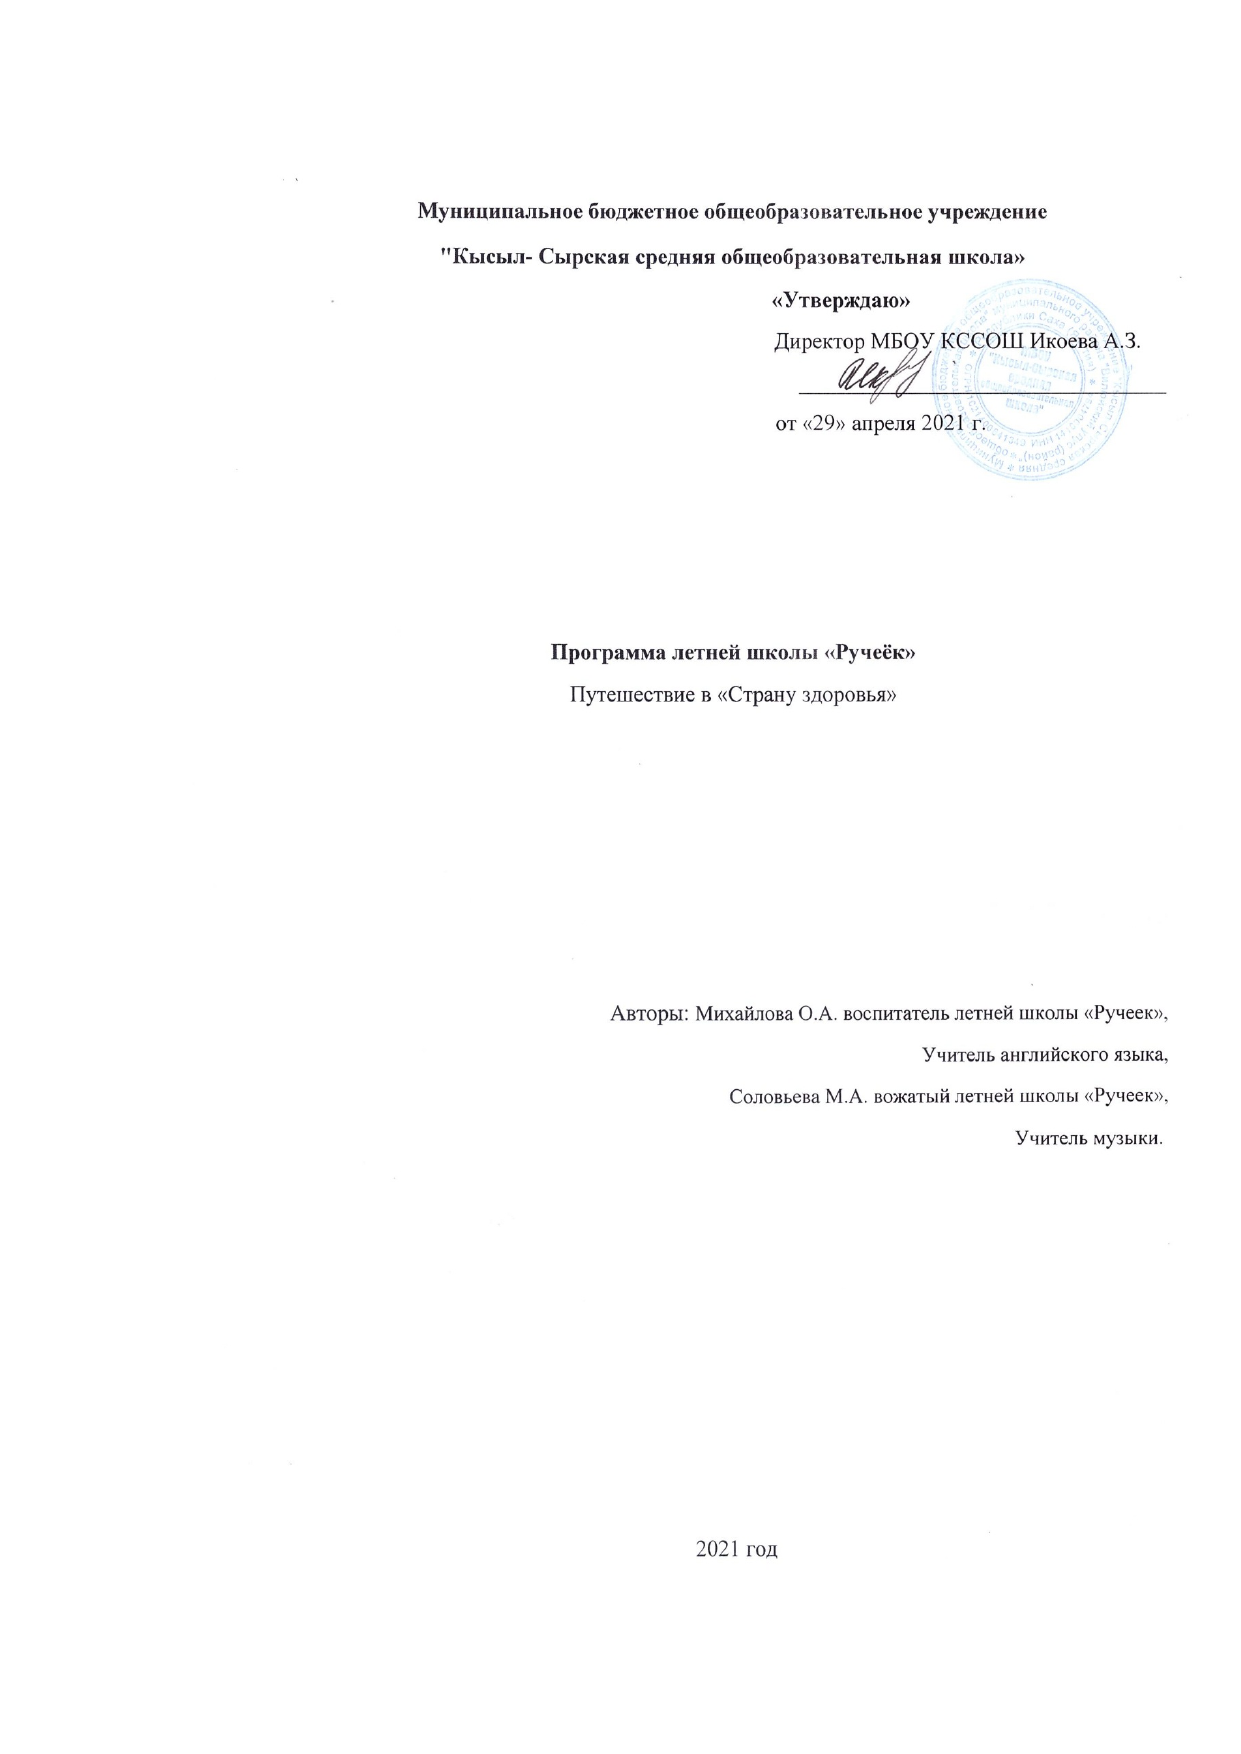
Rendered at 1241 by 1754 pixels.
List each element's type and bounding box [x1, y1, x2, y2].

picture [177, 118, 1199, 1597]
